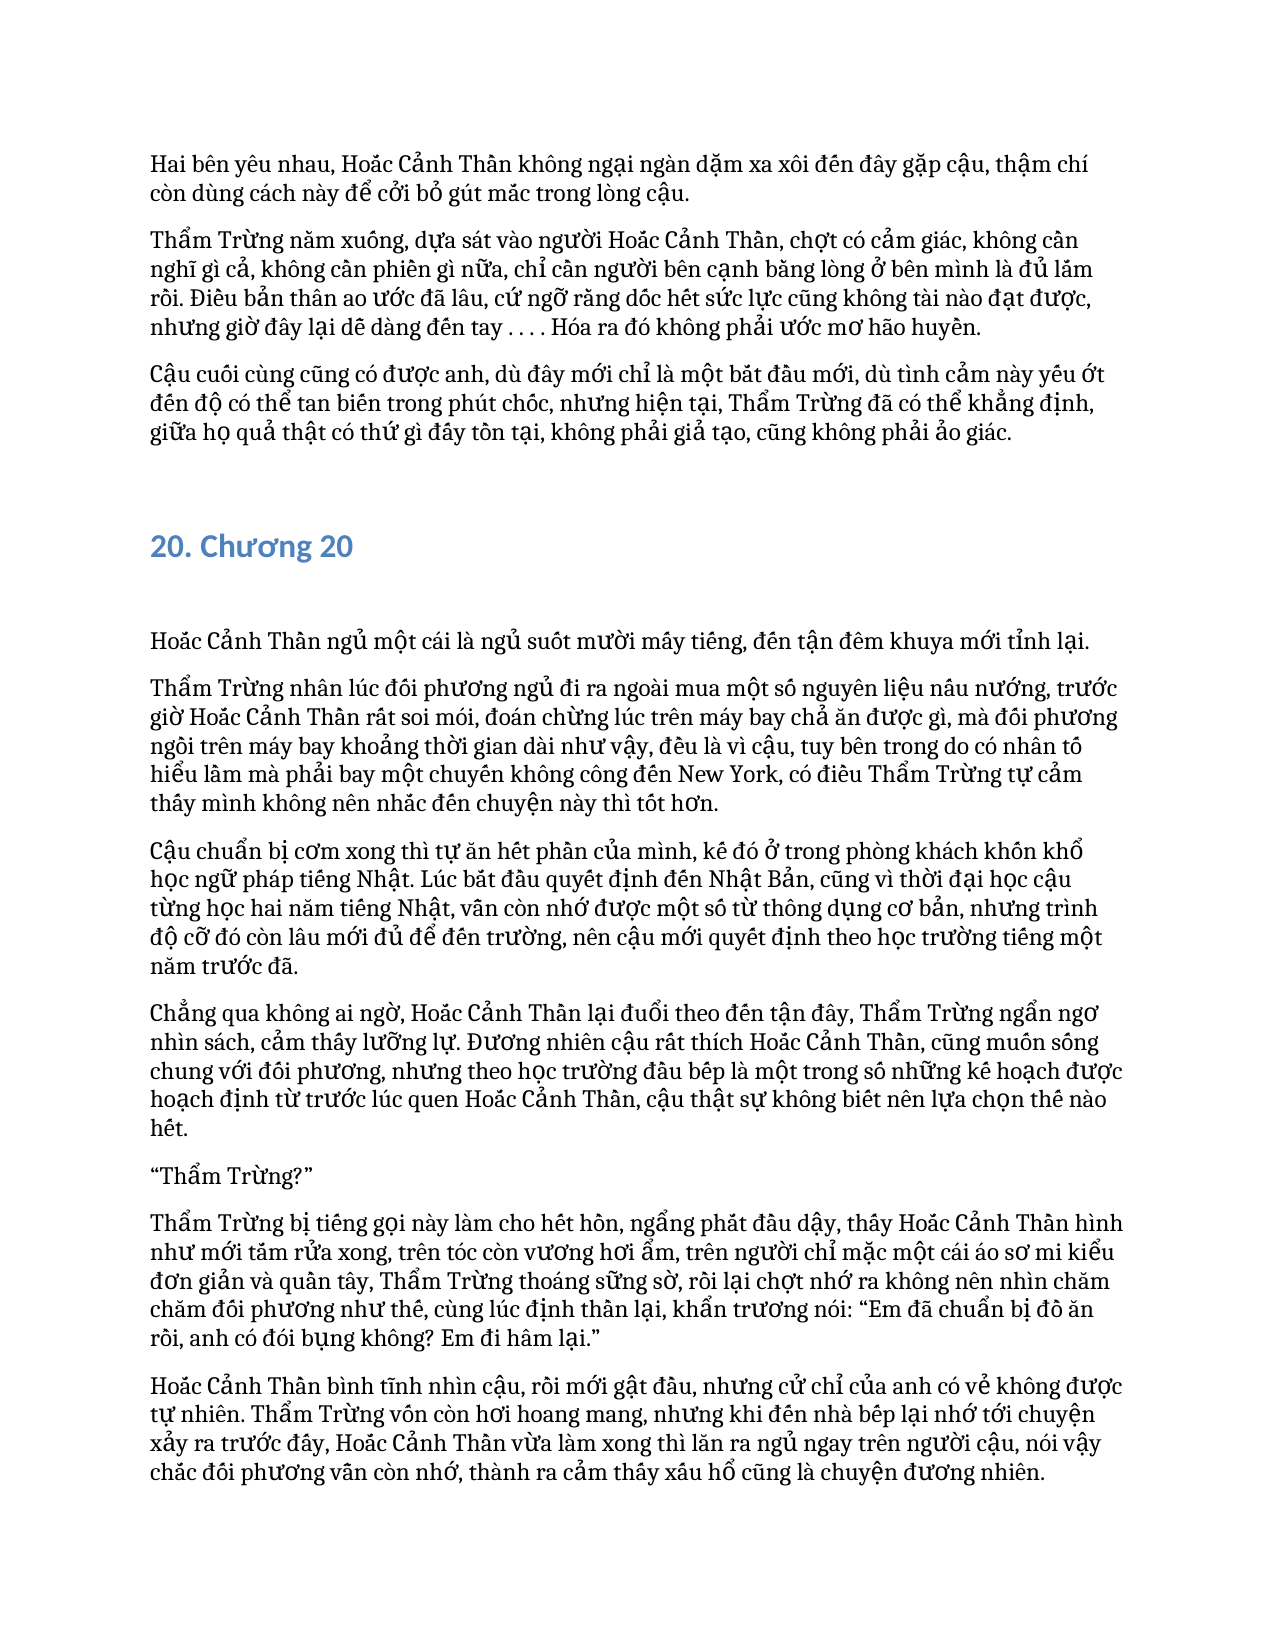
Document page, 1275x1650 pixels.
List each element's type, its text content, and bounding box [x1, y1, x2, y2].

text Thẩm Trừng nhân lúc đối phương ngủ đi ra ngoài mua một số nguyên liệu nấu nướng, trước giờ Hoắc Cảnh Thần rất soi mói, đoán chừng lúc trên máy bay chả ăn được gì, mà đối phương ngồi trên máy bay khoảng thời gian dài như vậy, đều là vì cậu, tuy bên trong do có nhân tố hiểu lầm mà phải bay một chuyến không công đến New York, có điều Thẩm Trừng tự cảm thấy mình không nên nhắc đến chuyện này thì tốt hơn. [150, 674, 1125, 818]
text Cậu chuẩn bị cơm xong thì tự ăn hết phần của mình, kế đó ở trong phòng khách khốn khổ học ngữ pháp tiếng Nhật. Lúc bắt đầu quyết định đến Nhật Bản, cũng vì thời đại học cậu từng học hai năm tiếng Nhật, vẫn còn nhớ được một số từ thông dụng cơ bản, nhưng trình độ cỡ đó còn lâu mới đủ để đến trường, nên cậu mới quyết định theo học trường tiếng một năm trước đã. [150, 837, 1125, 980]
text Hoắc Cảnh Thần ngủ một cái là ngủ suốt mười mấy tiếng, đến tận đêm khuya mới tỉnh lại. [150, 569, 1125, 655]
text Cậu cuối cùng cũng có được anh, dù đây mới chỉ là một bắt đầu mới, dù tình cảm này yếu ớt đến độ có thể tan biến trong phút chốc, nhưng hiện tại, Thẩm Trừng đã có thể khẳng định, giữa họ quả thật có thứ gì đấy tồn tại, không phải giả tạo, cũng không phải ảo giác. [150, 360, 1125, 504]
subtitle 20. Chương 20 [150, 524, 1125, 565]
text Chẳng qua không ai ngờ, Hoắc Cảnh Thần lại đuổi theo đến tận đây, Thẩm Trừng ngẩn ngơ nhìn sách, cảm thấy lưỡng lự. Đương nhiên cậu rất thích Hoắc Cảnh Thần, cũng muốn sống chung với đối phương, nhưng theo học trường đầu bếp là một trong số những kế hoạch được hoạch định từ trước lúc quen Hoắc Cảnh Thần, cậu thật sự không biết nên lựa chọn thế nào hết. [150, 999, 1125, 1143]
text “Thẩm Trừng?” [150, 1162, 1125, 1190]
text Thẩm Trừng bị tiếng gọi này làm cho hết hồn, ngẩng phắt đầu dậy, thấy Hoắc Cảnh Thần hình như mới tắm rửa xong, trên tóc còn vương hơi ẩm, trên người chỉ mặc một cái áo sơ mi kiểu đơn giản và quần tây, Thẩm Trừng thoáng sững sờ, rồi lại chợt nhớ ra không nên nhìn chăm chăm đối phương như thế, cùng lúc định thần lại, khẩn trương nói: “Em đã chuẩn bị đồ ăn rồi, anh có đói bụng không? Em đi hâm lại.” [150, 1209, 1125, 1353]
text Hai bên yêu nhau, Hoắc Cảnh Thần không ngại ngàn dặm xa xôi đến đây gặp cậu, thậm chí còn dùng cách này để cởi bỏ gút mắc trong lòng cậu. [150, 150, 1125, 207]
text Thẩm Trừng nằm xuống, dựa sát vào người Hoắc Cảnh Thần, chợt có cảm giác, không cần nghĩ gì cả, không cần phiền gì nữa, chỉ cần người bên cạnh bằng lòng ở bên mình là đủ lắm rồi. Điều bản thân ao ước đã lâu, cứ ngỡ rằng dốc hết sức lực cũng không tài nào đạt được, nhưng giờ đây lại dễ dàng đến tay . . . . Hóa ra đó không phải ước mơ hão huyền. [150, 226, 1125, 341]
text Hoắc Cảnh Thần bình tĩnh nhìn cậu, rồi mới gật đầu, nhưng cử chỉ của anh có vẻ không được tự nhiên. Thẩm Trừng vốn còn hơi hoang mang, nhưng khi đến nhà bếp lại nhớ tới chuyện xảy ra trước đấy, Hoắc Cảnh Thần vừa làm xong thì lăn ra ngủ ngay trên người cậu, nói vậy chắc đối phương vẫn còn nhớ, thành ra cảm thấy xấu hổ cũng là chuyện đương nhiên. [150, 1372, 1125, 1487]
